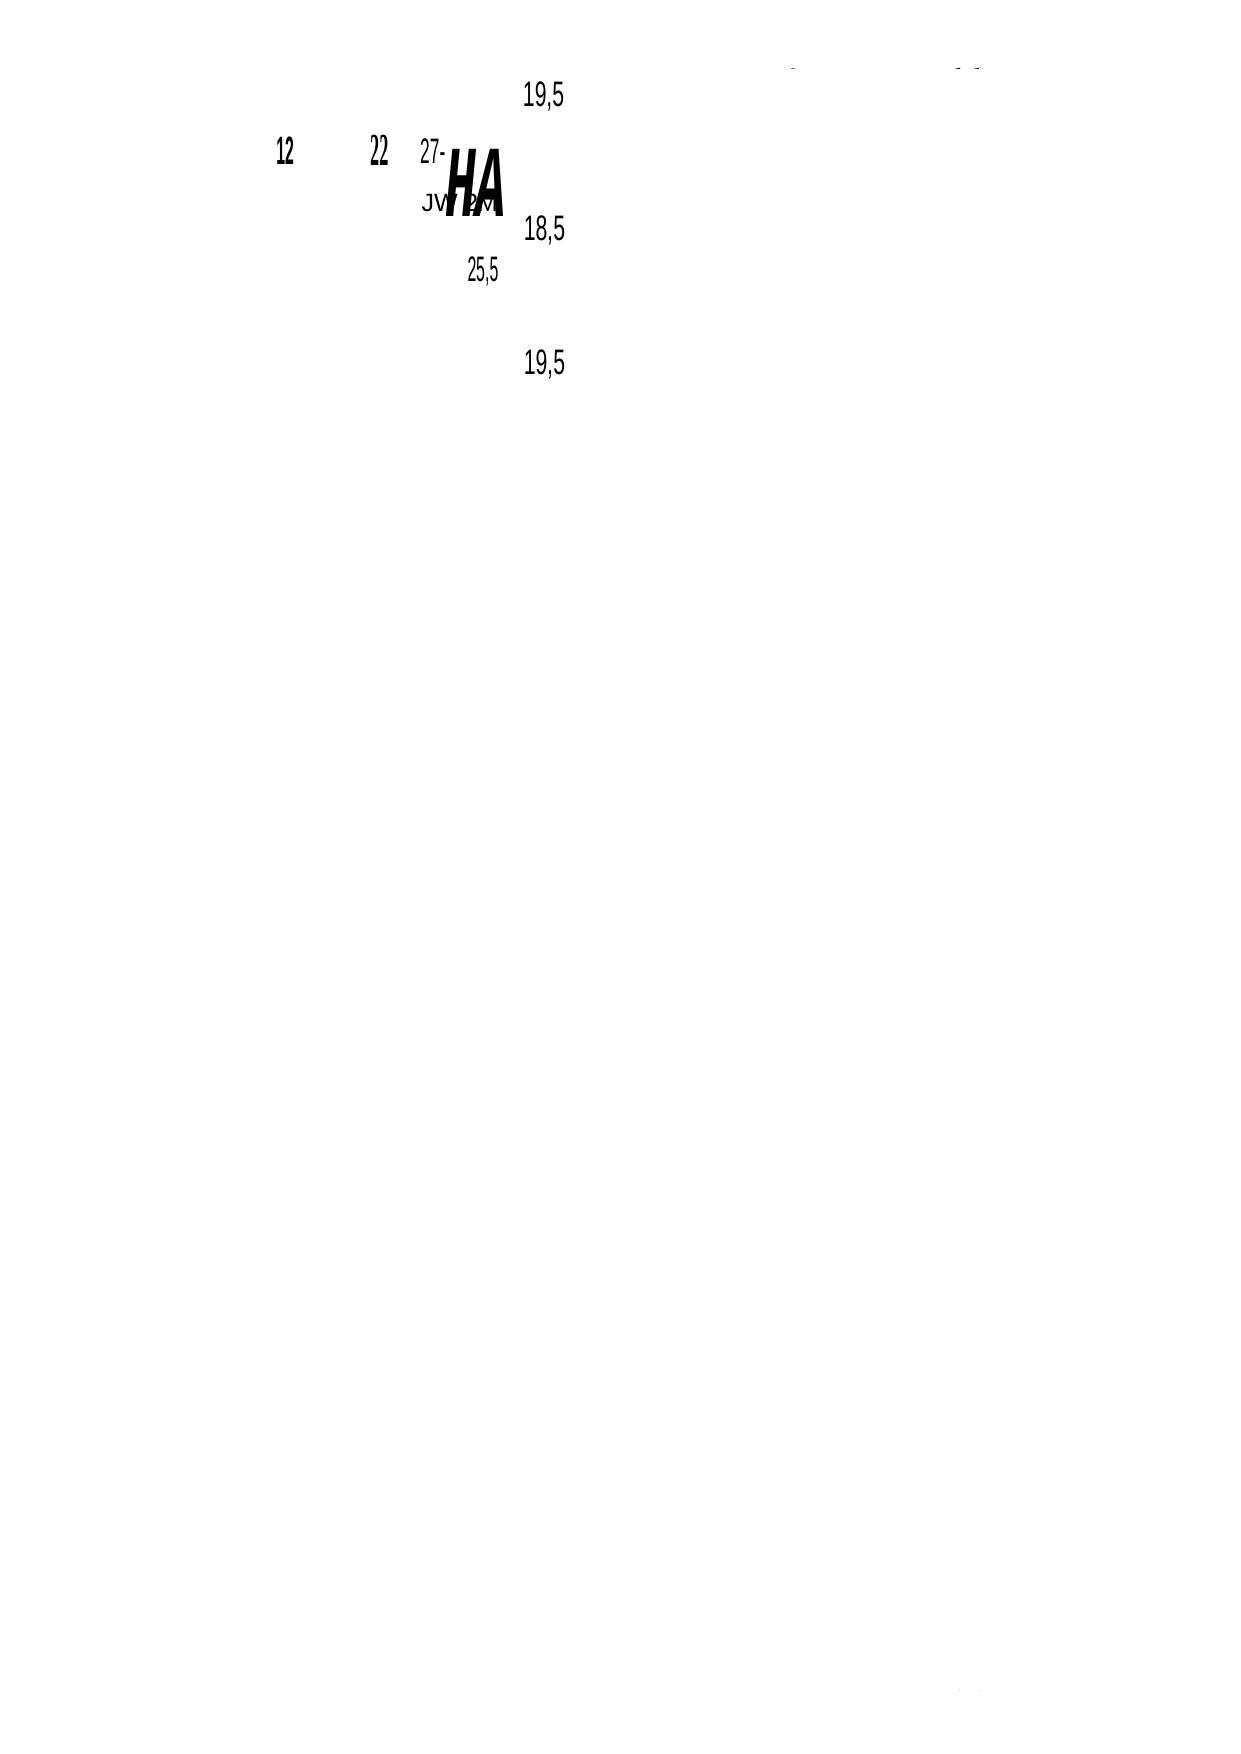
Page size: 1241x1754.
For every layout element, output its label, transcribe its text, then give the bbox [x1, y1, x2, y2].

text 19,5 [523, 341, 619, 382]
text JW 2M [269, 188, 497, 217]
text 19,5 [523, 75, 619, 114]
text 18,5 [523, 208, 619, 248]
subtitle 25,5 [62, 253, 498, 288]
text 12 22 27-HA [62, 75, 506, 188]
